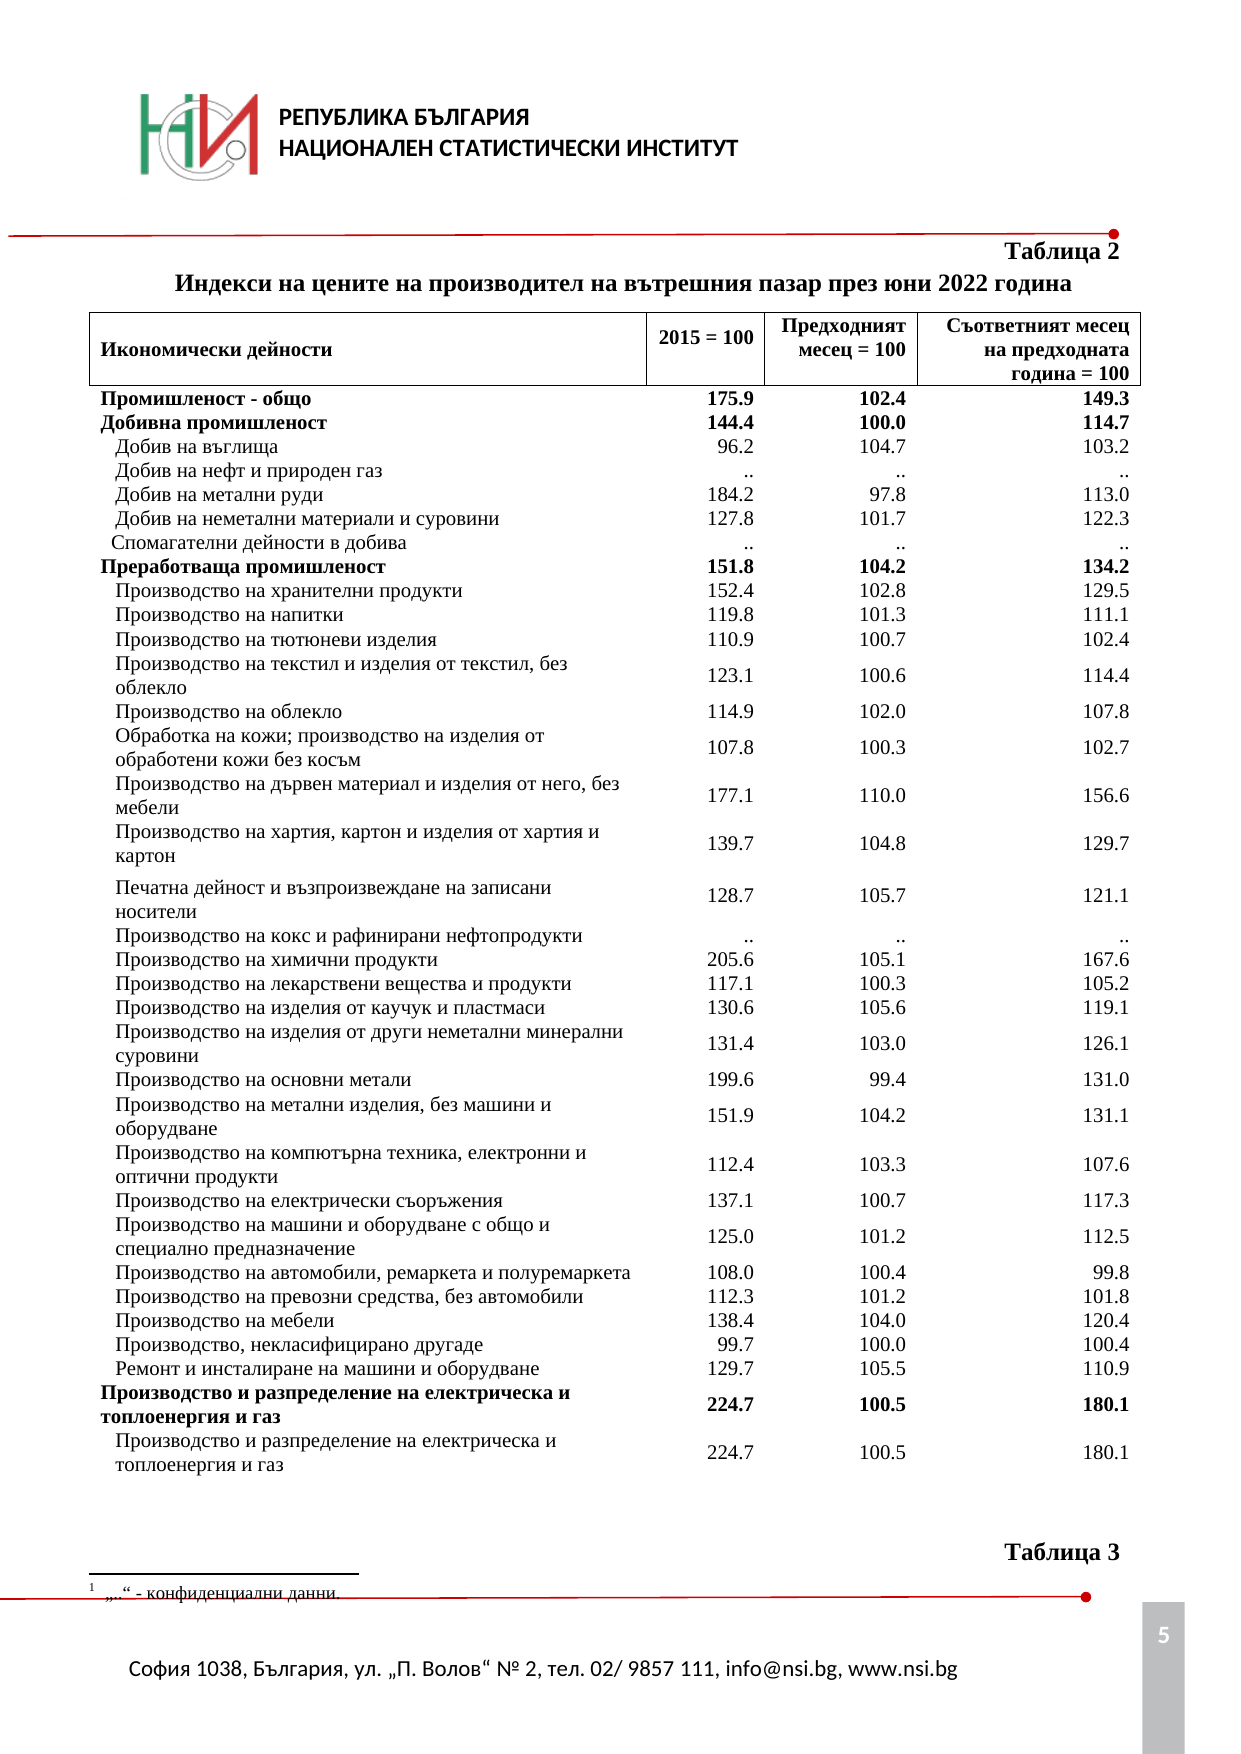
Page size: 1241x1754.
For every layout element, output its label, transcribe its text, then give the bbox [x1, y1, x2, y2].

picture [1142, 1602, 1185, 1754]
table_cell Добив на неметални материали и суровини [89, 506, 647, 530]
table_cell 104.0 [765, 1308, 917, 1332]
table_cell 100.6 [765, 651, 917, 699]
table_cell 101.8 [917, 1284, 1141, 1308]
table_cell Производство и разпределение на електрическа и топлоенергия и газ [89, 1428, 647, 1476]
table_cell 102.8 [765, 578, 917, 602]
table_cell 105.1 [765, 947, 917, 971]
table_cell 117.3 [917, 1188, 1141, 1212]
table_cell 107.8 [917, 699, 1141, 723]
table_cell 100.5 [765, 1428, 917, 1476]
table_cell 184.2 [647, 482, 765, 506]
table_cell Ремонт и инсталиране на машини и оборудване [89, 1356, 647, 1380]
table_cell 105.2 [917, 971, 1141, 995]
table_cell 177.1 [647, 771, 765, 819]
table_cell 105.7 [765, 867, 917, 923]
table_cell Производство и разпределение на електрическа и топлоенергия и газ [89, 1380, 647, 1428]
table_cell Преработваща промишленост [89, 554, 647, 578]
table_cell Добив на въглища [89, 434, 647, 458]
table_cell .. [647, 923, 765, 947]
table_cell Производство на основни метали [89, 1068, 647, 1091]
table_cell 149.3 [917, 386, 1141, 410]
table_cell 122.3 [917, 506, 1141, 530]
table_cell Печатна дейност и възпроизвеждане на записани носители [89, 867, 647, 923]
table_cell 119.8 [647, 603, 765, 626]
text Таблица 2 [1004, 236, 1167, 265]
table_cell Добив на метални руди [89, 482, 647, 506]
table_cell 138.4 [647, 1308, 765, 1332]
table_cell 167.6 [917, 947, 1141, 971]
table_cell Производство на текстил и изделия от текстил, без облекло [89, 651, 647, 699]
table_cell 107.6 [917, 1140, 1141, 1188]
table_cell Добивна промишленост [89, 410, 647, 434]
table_cell 151.9 [647, 1091, 765, 1139]
table_cell 114.7 [917, 410, 1141, 434]
table_cell Производство на облекло [89, 699, 647, 723]
table_cell Производство на хранителни продукти [89, 578, 647, 602]
table_header Съответният месец на предходната година = 100 [918, 313, 1140, 385]
table_cell 137.1 [647, 1188, 765, 1212]
table_cell Производство на лекарствени вещества и продукти [89, 971, 647, 995]
table_cell .. [647, 458, 765, 482]
picture [25, 93, 268, 226]
table_cell 104.8 [765, 819, 917, 867]
table_cell 112.3 [647, 1284, 765, 1308]
table_cell 131.0 [917, 1068, 1141, 1091]
table_cell Производство на тютюневи изделия [89, 626, 647, 651]
table_cell 96.2 [647, 434, 765, 458]
table_cell Производство на компютърна техника, електронни и оптични продукти [89, 1140, 647, 1188]
table_cell 120.4 [917, 1308, 1141, 1332]
table_cell 151.8 [647, 554, 765, 578]
table_cell 112.5 [917, 1212, 1141, 1260]
table_cell 114.4 [917, 651, 1141, 699]
table_cell 126.1 [917, 1019, 1141, 1067]
table_cell 99.7 [647, 1332, 765, 1356]
table_cell 205.6 [647, 947, 765, 971]
table_cell 117.1 [647, 971, 765, 995]
table_cell Производство на машини и оборудване с общо и специално предназначение [89, 1212, 647, 1260]
table_cell 105.6 [765, 995, 917, 1019]
table_header Предходният месец = 100 [765, 313, 917, 385]
table_cell Производство на кокс и рафинирани нефтопродукти [89, 923, 647, 947]
table_cell Производство на превозни средства, без автомобили [89, 1284, 647, 1308]
table_cell 128.7 [647, 867, 765, 923]
table_cell 224.7 [647, 1380, 765, 1428]
table_cell 224.7 [647, 1428, 765, 1476]
text Индекси на цените на производител на вътрешния пазар през юни 2022 година1 [89, 265, 1167, 299]
table_cell Производство на автомобили, ремаркета и полуремаркета [89, 1260, 647, 1284]
table_cell 105.5 [765, 1356, 917, 1380]
table_cell 104.7 [765, 434, 917, 458]
table_cell 101.2 [765, 1284, 917, 1308]
table_cell 129.7 [647, 1356, 765, 1380]
table_cell 101.2 [765, 1212, 917, 1260]
table_cell 139.7 [647, 819, 765, 867]
table_cell 180.1 [917, 1428, 1141, 1476]
table_cell Обработка на кожи; производство на изделия от обработени кожи без косъм [89, 723, 647, 771]
table_cell 121.1 [917, 867, 1141, 923]
table_cell Добив на нефт и природен газ [89, 458, 647, 482]
table_cell .. [917, 530, 1141, 554]
table_cell Производство на изделия от каучук и пластмаси [89, 995, 647, 1019]
table_cell 156.6 [917, 771, 1141, 819]
table_cell Производство на изделия от други неметални минерални суровини [89, 1019, 647, 1067]
table_cell Производство на мебели [89, 1308, 647, 1332]
table_cell Производство на хартия, картон и изделия от хартия и картон [89, 819, 647, 867]
table_cell Производство на химични продукти [89, 947, 647, 971]
table_cell 100.7 [765, 1188, 917, 1212]
text Таблица 3 [1004, 1537, 1167, 1566]
table_cell .. [917, 923, 1141, 947]
table_cell 199.6 [647, 1068, 765, 1091]
table_cell 107.8 [647, 723, 765, 771]
table_cell 104.2 [765, 1091, 917, 1139]
table_cell 102.4 [917, 626, 1141, 651]
table_cell 134.2 [917, 554, 1141, 578]
table_cell Производство, некласифицирано другаде [89, 1332, 647, 1356]
table_cell 100.3 [765, 723, 917, 771]
table_cell 100.3 [765, 971, 917, 995]
table_header 2015 = 100 [647, 313, 764, 385]
table_cell 100.0 [765, 1332, 917, 1356]
table_cell 108.0 [647, 1260, 765, 1284]
table_cell Производство на напитки [89, 603, 647, 626]
table_cell 103.3 [765, 1140, 917, 1188]
table_cell 102.7 [917, 723, 1141, 771]
table_cell Производство на електрически съоръжения [89, 1188, 647, 1212]
table_cell 125.0 [647, 1212, 765, 1260]
table_cell Промишленост - общо [89, 386, 647, 410]
table_cell Производство на дървен материал и изделия от него, без мебели [89, 771, 647, 819]
table_cell 110.9 [917, 1356, 1141, 1380]
table_cell 102.4 [765, 386, 917, 410]
table_cell 119.1 [917, 995, 1141, 1019]
table_cell 101.3 [765, 603, 917, 626]
table_cell 129.7 [917, 819, 1141, 867]
table_cell 111.1 [917, 603, 1141, 626]
table_cell Производство на метални изделия, без машини и оборудване [89, 1091, 647, 1139]
table_cell 144.4 [647, 410, 765, 434]
table_cell 101.7 [765, 506, 917, 530]
table_cell 100.4 [765, 1260, 917, 1284]
table_cell 99.4 [765, 1068, 917, 1091]
table_cell 103.2 [917, 434, 1141, 458]
table_cell 131.4 [647, 1019, 765, 1067]
table_cell 97.8 [765, 482, 917, 506]
table_cell .. [765, 923, 917, 947]
table_cell .. [917, 458, 1141, 482]
table_header Икономически дейности [90, 313, 646, 385]
table_cell 103.0 [765, 1019, 917, 1067]
table_cell 130.6 [647, 995, 765, 1019]
table_cell .. [647, 530, 765, 554]
table_cell 110.0 [765, 771, 917, 819]
table_cell 123.1 [647, 651, 765, 699]
table_cell 104.2 [765, 554, 917, 578]
table_cell 175.9 [647, 386, 765, 410]
table_cell 129.5 [917, 578, 1141, 602]
table_cell 110.9 [647, 626, 765, 651]
table_cell 99.8 [917, 1260, 1141, 1284]
table_cell 100.7 [765, 626, 917, 651]
table_cell 127.8 [647, 506, 765, 530]
table_cell 114.9 [647, 699, 765, 723]
table_cell 113.0 [917, 482, 1141, 506]
table_cell Спомагателни дейности в добива [89, 530, 647, 554]
table_cell .. [765, 530, 917, 554]
table_cell 100.4 [917, 1332, 1141, 1356]
table_cell 102.0 [765, 699, 917, 723]
table_cell .. [765, 458, 917, 482]
table_cell 100.5 [765, 1380, 917, 1428]
table_cell 112.4 [647, 1140, 765, 1188]
table_cell 180.1 [917, 1380, 1141, 1428]
table_cell 152.4 [647, 578, 765, 602]
table_cell 131.1 [917, 1091, 1141, 1139]
table_cell 100.0 [765, 410, 917, 434]
